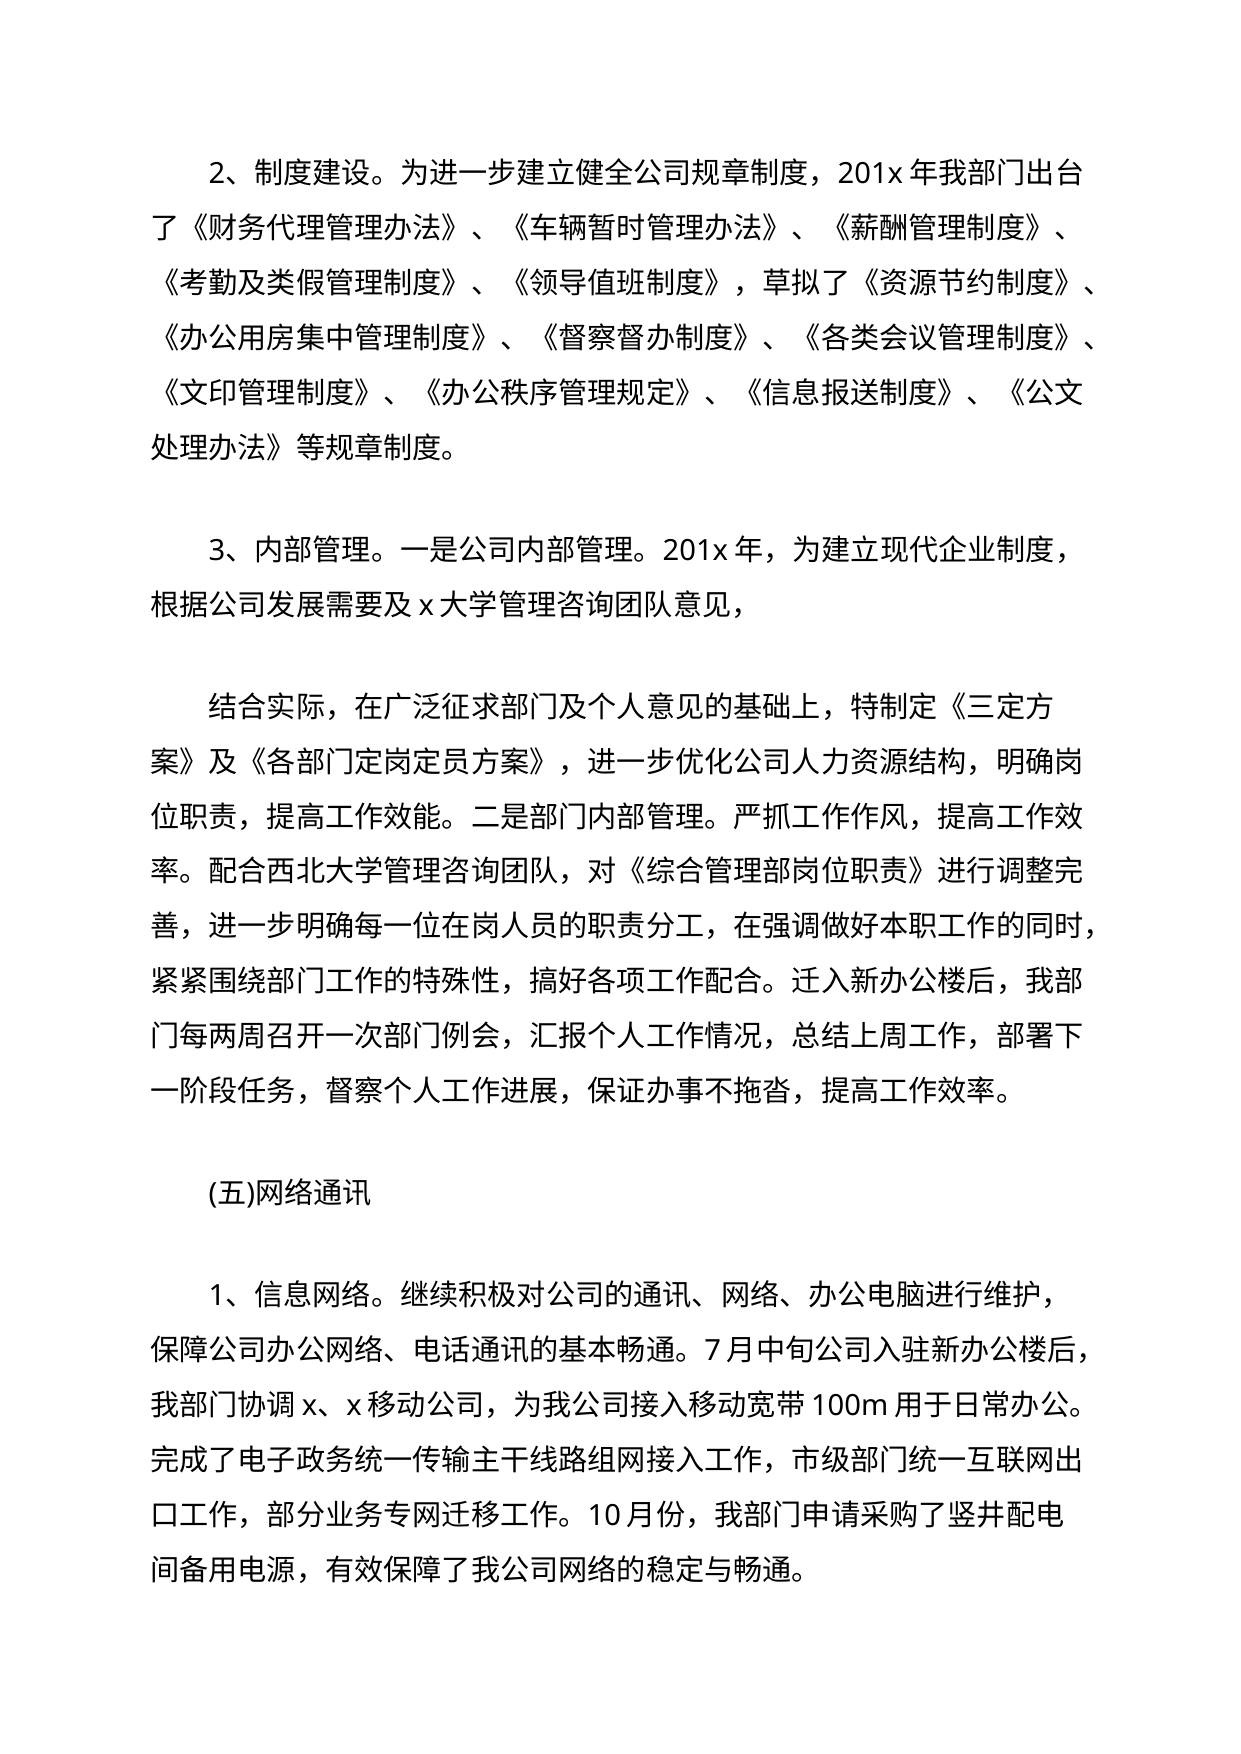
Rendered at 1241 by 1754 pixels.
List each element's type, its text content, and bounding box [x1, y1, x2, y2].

text 1、信息网络。继续积极对公司的通讯、网络、办公电脑进行维护，保障公司办公网络、电话通讯的基本畅通。7月中旬公司入驻新办公楼后，我部门协调x、x移动公司，为我公司接入移动宽带100m用于日常办公。完成了电子政务统一传输主干线路组网接入工作，市级部门统一互联网出口工作，部分业务专网迁移工作。10月份，我部门申请采购了竖井配电间备用电源，有效保障了我公司网络的稳定与畅通。 [150, 1271, 1090, 1588]
text 3、内部管理。一是公司内部管理。201x年，为建立现代企业制度，根据公司发展需要及x大学管理咨询团队意见， [150, 526, 1090, 624]
text 结合实际，在广泛征求部门及个人意见的基础上，特制定《三定方案》及《各部门定岗定员方案》，进一步优化公司人力资源结构，明确岗位职责，提高工作效能。二是部门内部管理。严抓工作作风，提高工作效率。配合西北大学管理咨询团队，对《综合管理部岗位职责》进行调整完善，进一步明确每一位在岗人员的职责分工，在强调做好本职工作的同时，紧紧围绕部门工作的特殊性，搞好各项工作配合。迁入新办公楼后，我部门每两周召开一次部门例会，汇报个人工作情况，总结上周工作，部署下一阶段任务，督察个人工作进展，保证办事不拖沓，提高工作效率。 [150, 683, 1090, 1110]
text (五)网络通讯 [150, 1169, 1090, 1212]
text 2、制度建设。为进一步建立健全公司规章制度，201x年我部门出台了《财务代理管理办法》、《车辆暂时管理办法》、《薪酬管理制度》、《考勤及类假管理制度》、《领导值班制度》，草拟了《资源节约制度》、《办公用房集中管理制度》、《督察督办制度》、《各类会议管理制度》、《文印管理制度》、《办公秩序管理规定》、《信息报送制度》、《公文处理办法》等规章制度。 [150, 150, 1090, 467]
